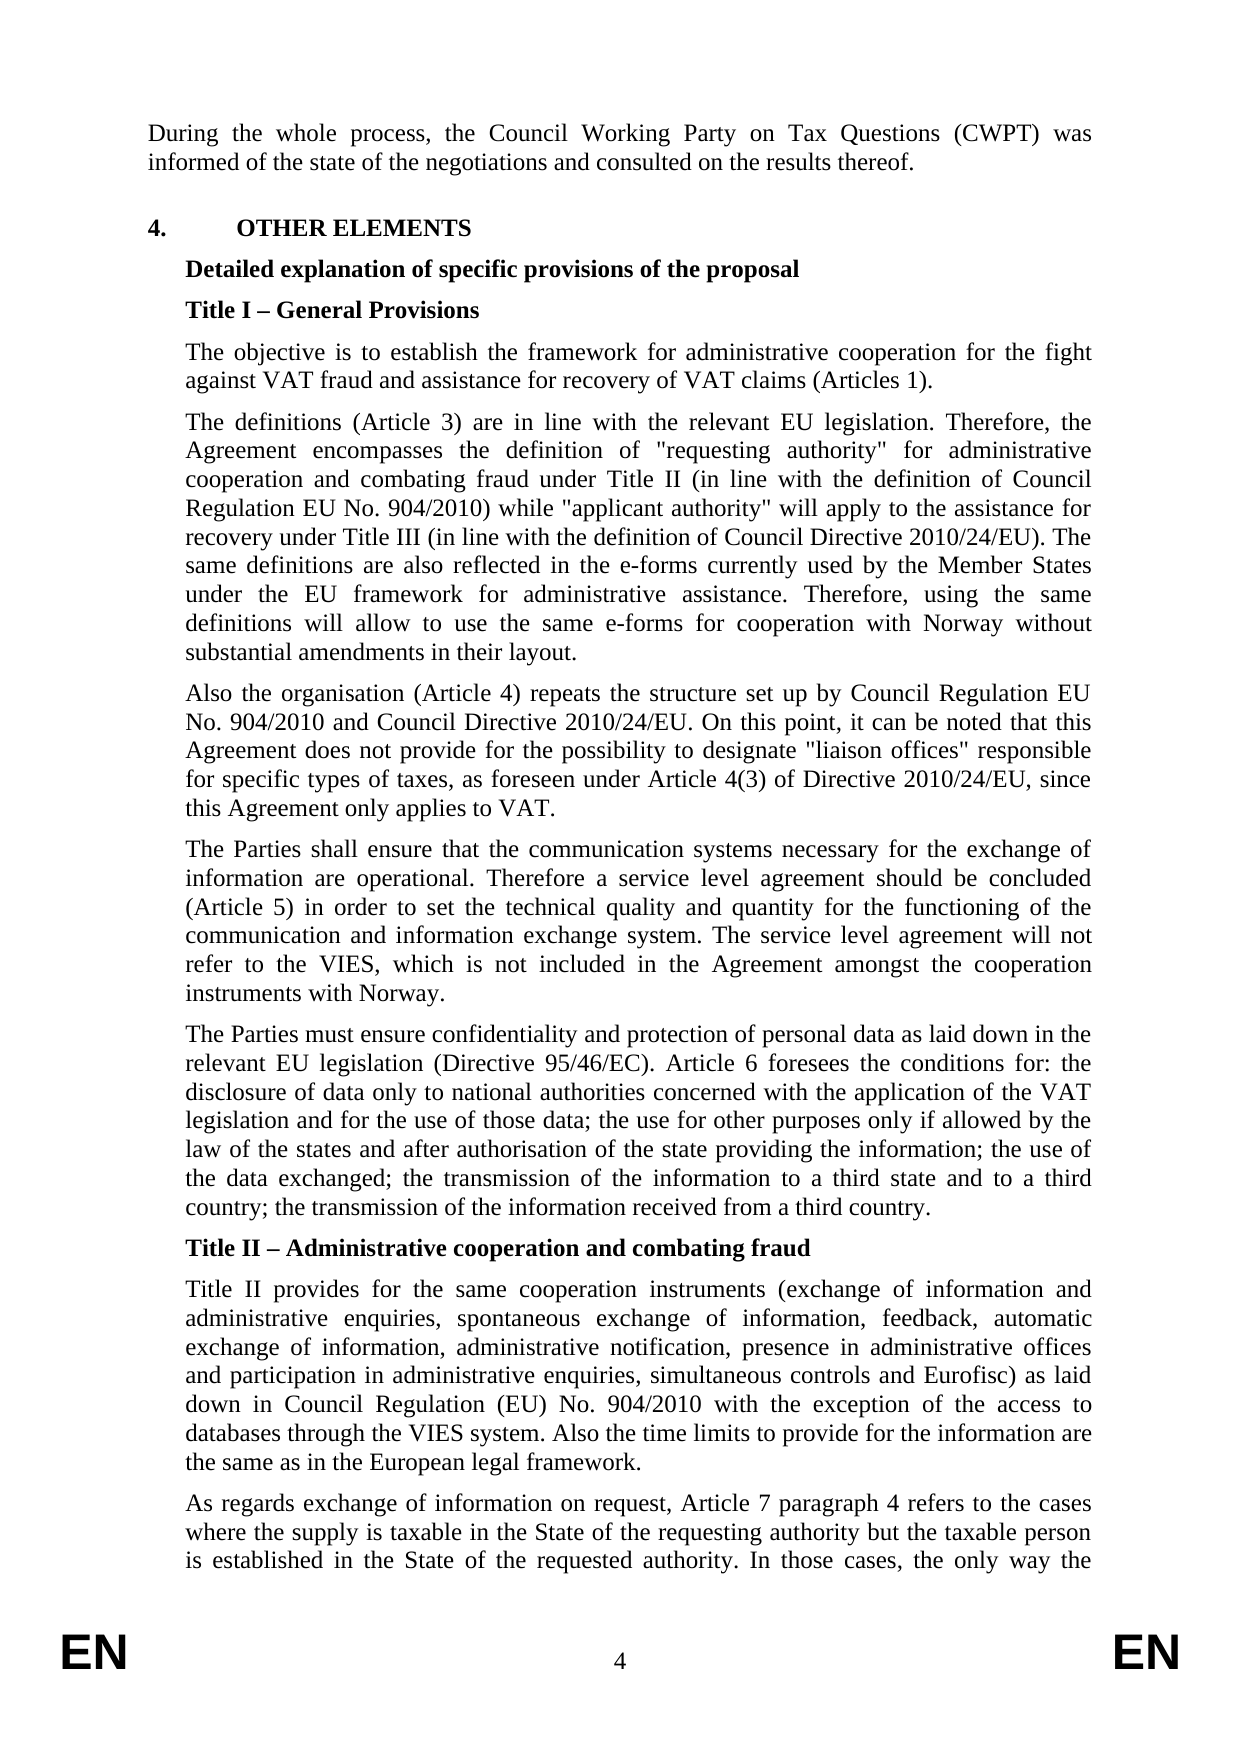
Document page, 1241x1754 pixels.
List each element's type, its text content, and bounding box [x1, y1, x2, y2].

text Title II – Administrative cooperation and combating fraud [185, 1233, 1093, 1262]
text The objective is to establish the framework for administrative cooperation for the fight against VAT fraud and assistance for recovery of VAT claims (Articles 1). [185, 337, 1093, 394]
subtitle 4. OTHER ELEMENTS [148, 213, 1093, 242]
text During the whole process, the Council Working Party on Tax Questions (CWPT) was informed of the state of the negotiations and consulted on the results thereof. [148, 118, 1093, 176]
text The Parties must ensure confidentiality and protection of personal data as laid down in the relevant EU legislation (Directive 95/46/EC). Article 6 foresees the conditions for: the disclosure of data only to national authorities concerned with the application of the VAT legislation and for the use of those data; the use for other purposes only if allowed by the law of the states and after authorisation of the state providing the information; the use of the data exchanged; the transmission of the information to a third state and to a third country; the transmission of the information received from a third country. [185, 1019, 1093, 1221]
text Title I – General Provisions [185, 296, 1093, 324]
subtitle Detailed explanation of specific provisions of the proposal [185, 254, 1093, 283]
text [185, 1488, 1093, 1574]
text Title II provides for the same cooperation instruments (exchange of information and administrative enquiries, spontaneous exchange of information, feedback, automatic exchange of information, administrative notification, presence in administrative offices and participation in administrative enquiries, simultaneous controls and Eurofisc) as laid down in Council Regulation (EU) No. 904/2010 with the exception of the access to databases through the VIES system. Also the time limits to provide for the information are the same as in the European legal framework. [185, 1274, 1093, 1476]
text Also the organisation (Article 4) repeats the structure set up by Council Regulation EU No. 904/2010 and Council Directive 2010/24/EU. On this point, it can be noted that this Agreement does not provide for the possibility to designate "liaison offices" responsible for specific types of taxes, as foreseen under Article 4(3) of Directive 2010/24/EU, since this Agreement only applies to VAT. [185, 678, 1093, 822]
text The Parties shall ensure that the communication systems necessary for the exchange of information are operational. Therefore a service level agreement should be concluded (Article 5) in order to set the technical quality and quantity for the functioning of the communication and information exchange system. The service level agreement will not refer to the VIES, which is not included in the Agreement amongst the cooperation instruments with Norway. [185, 834, 1093, 1007]
text The definitions (Article 3) are in line with the relevant EU legislation. Therefore, the Agreement encompasses the definition of "requesting authority" for administrative cooperation and combating fraud under Title II (in line with the definition of Council Regulation EU No. 904/2010) while "applicant authority" will apply to the assistance for recovery under Title III (in line with the definition of Council Directive 2010/24/EU). The same definitions are also reflected in the e-forms currently used by the Member States under the EU framework for administrative assistance. Therefore, using the same definitions will allow to use the same e-forms for cooperation with Norway without substantial amendments in their layout. [185, 407, 1093, 666]
